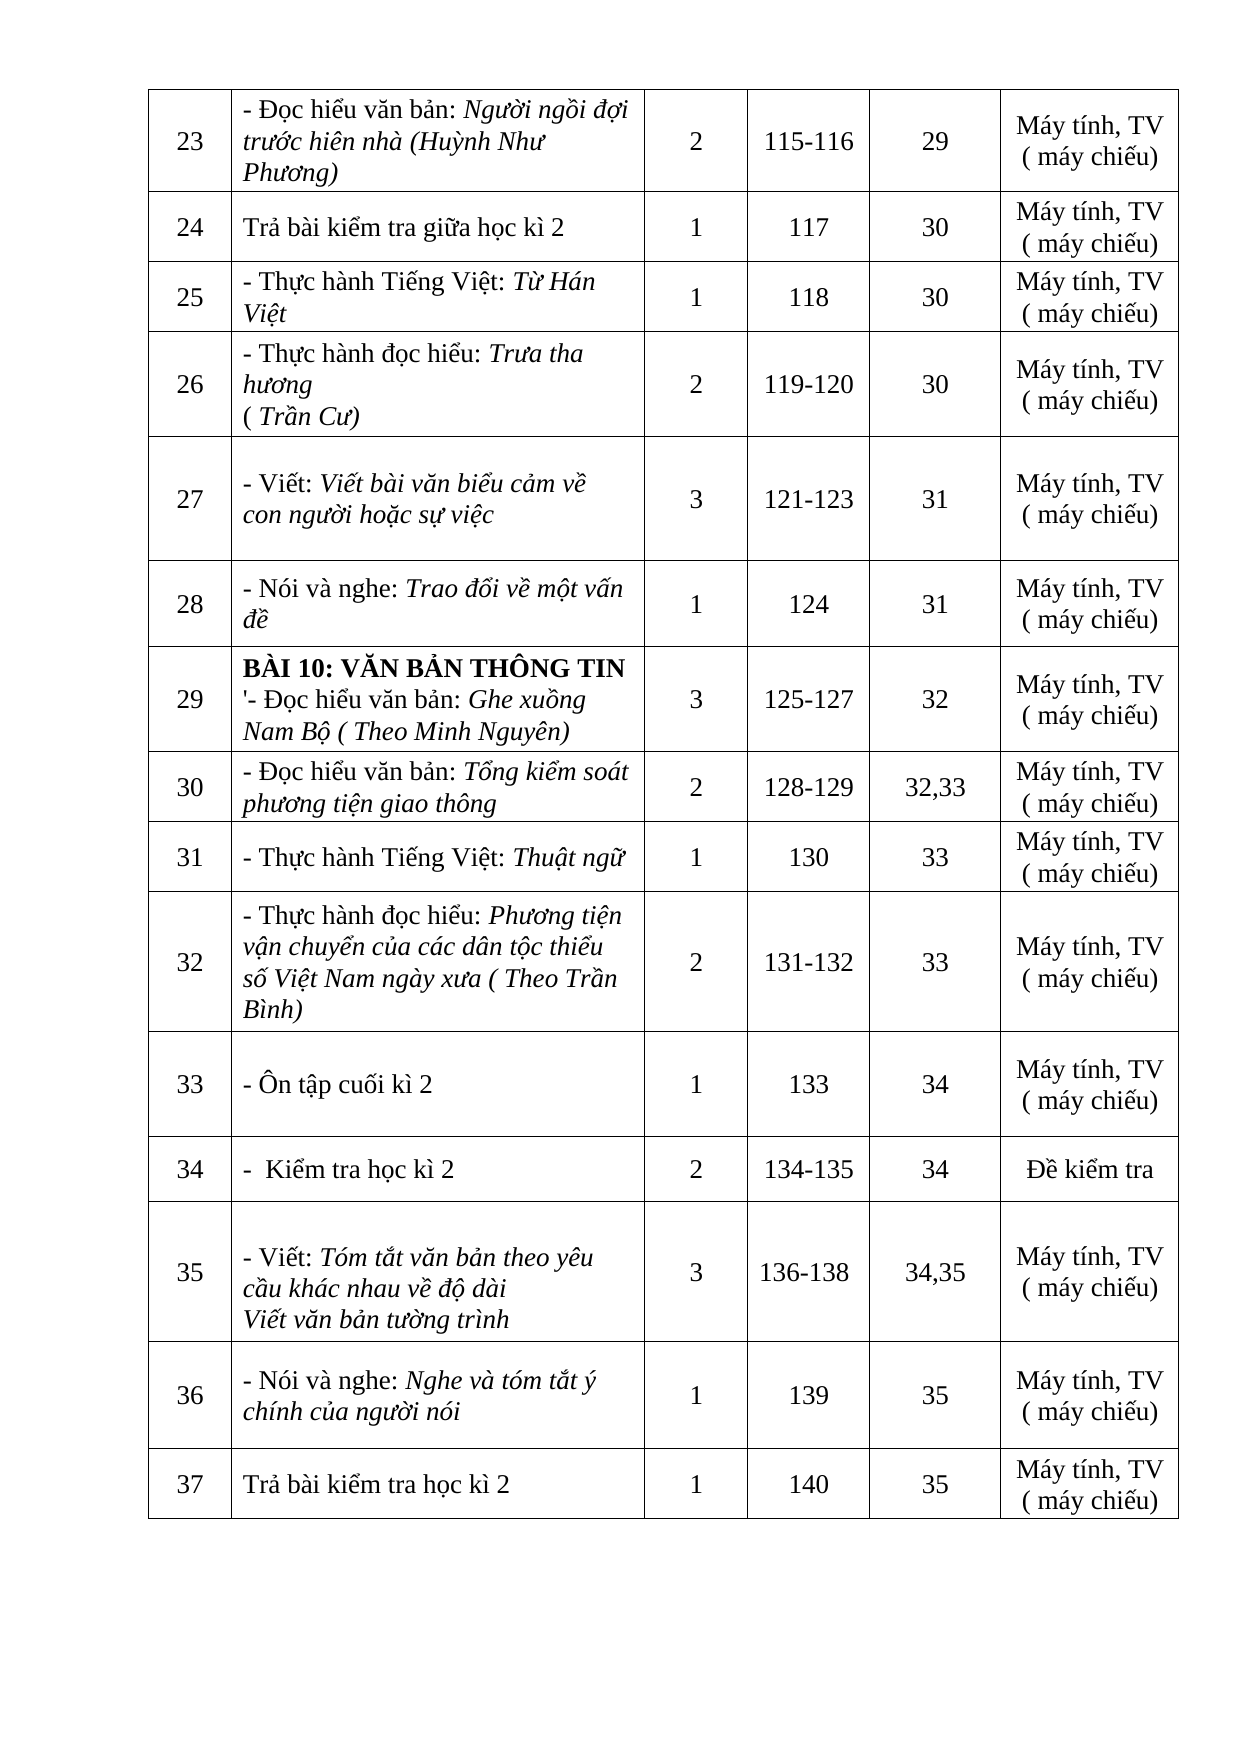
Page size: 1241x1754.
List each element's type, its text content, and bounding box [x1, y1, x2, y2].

table_cell 117 [748, 192, 869, 261]
table_cell Máy tính, TV ( máy chiếu) [1001, 752, 1178, 821]
table_cell - Viết: Tóm tắt văn bản theo yêu cầu khác nhau về độ dài Viết văn bản tường trình [232, 1202, 644, 1341]
table_cell 1 [645, 1449, 747, 1518]
table_cell 140 [748, 1449, 869, 1518]
table_cell Máy tính, TV ( máy chiếu) [1001, 1032, 1178, 1136]
table_cell 133 [748, 1032, 869, 1136]
table_cell 30 [149, 752, 231, 821]
table_cell 134-135 [748, 1137, 869, 1201]
table_cell 1 [645, 192, 747, 261]
table_cell 1 [645, 1032, 747, 1136]
table_cell 2 [645, 332, 747, 436]
table_cell 125-127 [748, 647, 869, 751]
table_cell 35 [149, 1202, 231, 1341]
table_cell Máy tính, TV ( máy chiếu) [1001, 1449, 1178, 1518]
table_cell 131-132 [748, 892, 869, 1031]
table_cell - Nói và nghe: Trao đổi về một vấn đề [232, 561, 644, 646]
table_cell 1 [645, 1342, 747, 1448]
table_cell - Ôn tập cuối kì 2 [232, 1032, 644, 1136]
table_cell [1001, 90, 1178, 191]
table_cell - Kiểm tra học kì 2 [232, 1137, 644, 1201]
table_cell 29 [870, 90, 1000, 191]
table_cell 27 [149, 437, 231, 560]
table_cell 29 [149, 647, 231, 751]
table_cell 3 [645, 1202, 747, 1341]
table_cell 1 [645, 262, 747, 331]
table_cell Máy tính, TV ( máy chiếu) [1001, 892, 1178, 1031]
table_cell 34 [870, 1137, 1000, 1201]
table_cell 35 [870, 1449, 1000, 1518]
table_cell - Thực hành Tiếng Việt: Thuật ngữ [232, 822, 644, 891]
table_cell 31 [870, 437, 1000, 560]
table_cell 31 [149, 822, 231, 891]
table_cell 121-123 [748, 437, 869, 560]
table_cell Trả bài kiểm tra giữa học kì 2 [232, 192, 644, 261]
table_cell 32 [149, 892, 231, 1031]
table_cell 34 [149, 1137, 231, 1201]
table_cell 1 [645, 822, 747, 891]
table_cell 36 [149, 1342, 231, 1448]
table_cell 31 [870, 561, 1000, 646]
table_cell - Đọc hiểu văn bản: Tổng kiểm soát phương tiện giao thông [232, 752, 644, 821]
table_cell Máy tính, TV ( máy chiếu) [1001, 437, 1178, 560]
table_cell Máy tính, TV ( máy chiếu) [1001, 332, 1178, 436]
table_cell 139 [748, 1342, 869, 1448]
table_cell 2 [645, 90, 747, 191]
table_cell Máy tính, TV ( máy chiếu) [1001, 561, 1178, 646]
table_cell - Viết: Viết bài văn biểu cảm về con người hoặc sự việc [232, 437, 644, 560]
table_cell 1 [645, 561, 747, 646]
table_cell 128-129 [748, 752, 869, 821]
table_cell 37 [149, 1449, 231, 1518]
table_cell 32,33 [870, 752, 1000, 821]
table_cell Máy tính, TV ( máy chiếu) [1001, 1202, 1178, 1341]
table_cell 23 [149, 90, 231, 191]
table_cell 2 [645, 1137, 747, 1201]
table_cell 33 [870, 822, 1000, 891]
table_cell 2 [645, 892, 747, 1031]
table_cell - Đọc hiểu văn bản: Người ngồi đợi trước hiên nhà (Huỳnh Như Phương) [232, 90, 644, 191]
table_cell 24 [149, 192, 231, 261]
table_cell 3 [645, 647, 747, 751]
table_cell 33 [870, 892, 1000, 1031]
table_cell 28 [149, 561, 231, 646]
table_cell BÀI 10: VĂN BẢN THÔNG TIN '- Đọc hiểu văn bản: Ghe xuồng Nam Bộ ( Theo Minh Nguyên) [232, 647, 644, 751]
table_cell 118 [748, 262, 869, 331]
table_cell 26 [149, 332, 231, 436]
table_cell - Thực hành Tiếng Việt: Từ Hán Việt [232, 262, 644, 331]
table_cell 30 [870, 192, 1000, 261]
table_cell - Thực hành đọc hiểu: Trưa tha hương ( Trần Cư) [232, 332, 644, 436]
table_cell Máy tính, TV ( máy chiếu) [1001, 822, 1178, 891]
table_cell 34 [870, 1032, 1000, 1136]
table_cell 136-138 [748, 1202, 869, 1341]
table_cell Máy tính, TV ( máy chiếu) [1001, 262, 1178, 331]
table_cell 2 [645, 752, 747, 821]
table_cell 25 [149, 262, 231, 331]
table_cell Trả bài kiểm tra học kì 2 [232, 1449, 644, 1518]
table_cell 34,35 [870, 1202, 1000, 1341]
table_cell Đề kiểm tra [1001, 1137, 1178, 1201]
table_cell 115-116 [748, 90, 869, 191]
table_cell - Nói và nghe: Nghe và tóm tắt ý chính của người nói [232, 1342, 644, 1448]
table_cell 130 [748, 822, 869, 891]
table_cell 124 [748, 561, 869, 646]
table_cell Máy tính, TV ( máy chiếu) [1001, 647, 1178, 751]
table_cell 32 [870, 647, 1000, 751]
table_cell 3 [645, 437, 747, 560]
table_cell 33 [149, 1032, 231, 1136]
table_cell 30 [870, 332, 1000, 436]
table_cell 30 [870, 262, 1000, 331]
table_cell - Thực hành đọc hiểu: Phương tiện vận chuyển của các dân tộc thiểu số Việt Nam ngày xưa ( Theo Trần Bình) [232, 892, 644, 1031]
table_cell 119-120 [748, 332, 869, 436]
table_cell 35 [870, 1342, 1000, 1448]
table_cell Máy tính, TV ( máy chiếu) [1001, 1342, 1178, 1448]
table_cell Máy tính, TV ( máy chiếu) [1001, 192, 1178, 261]
